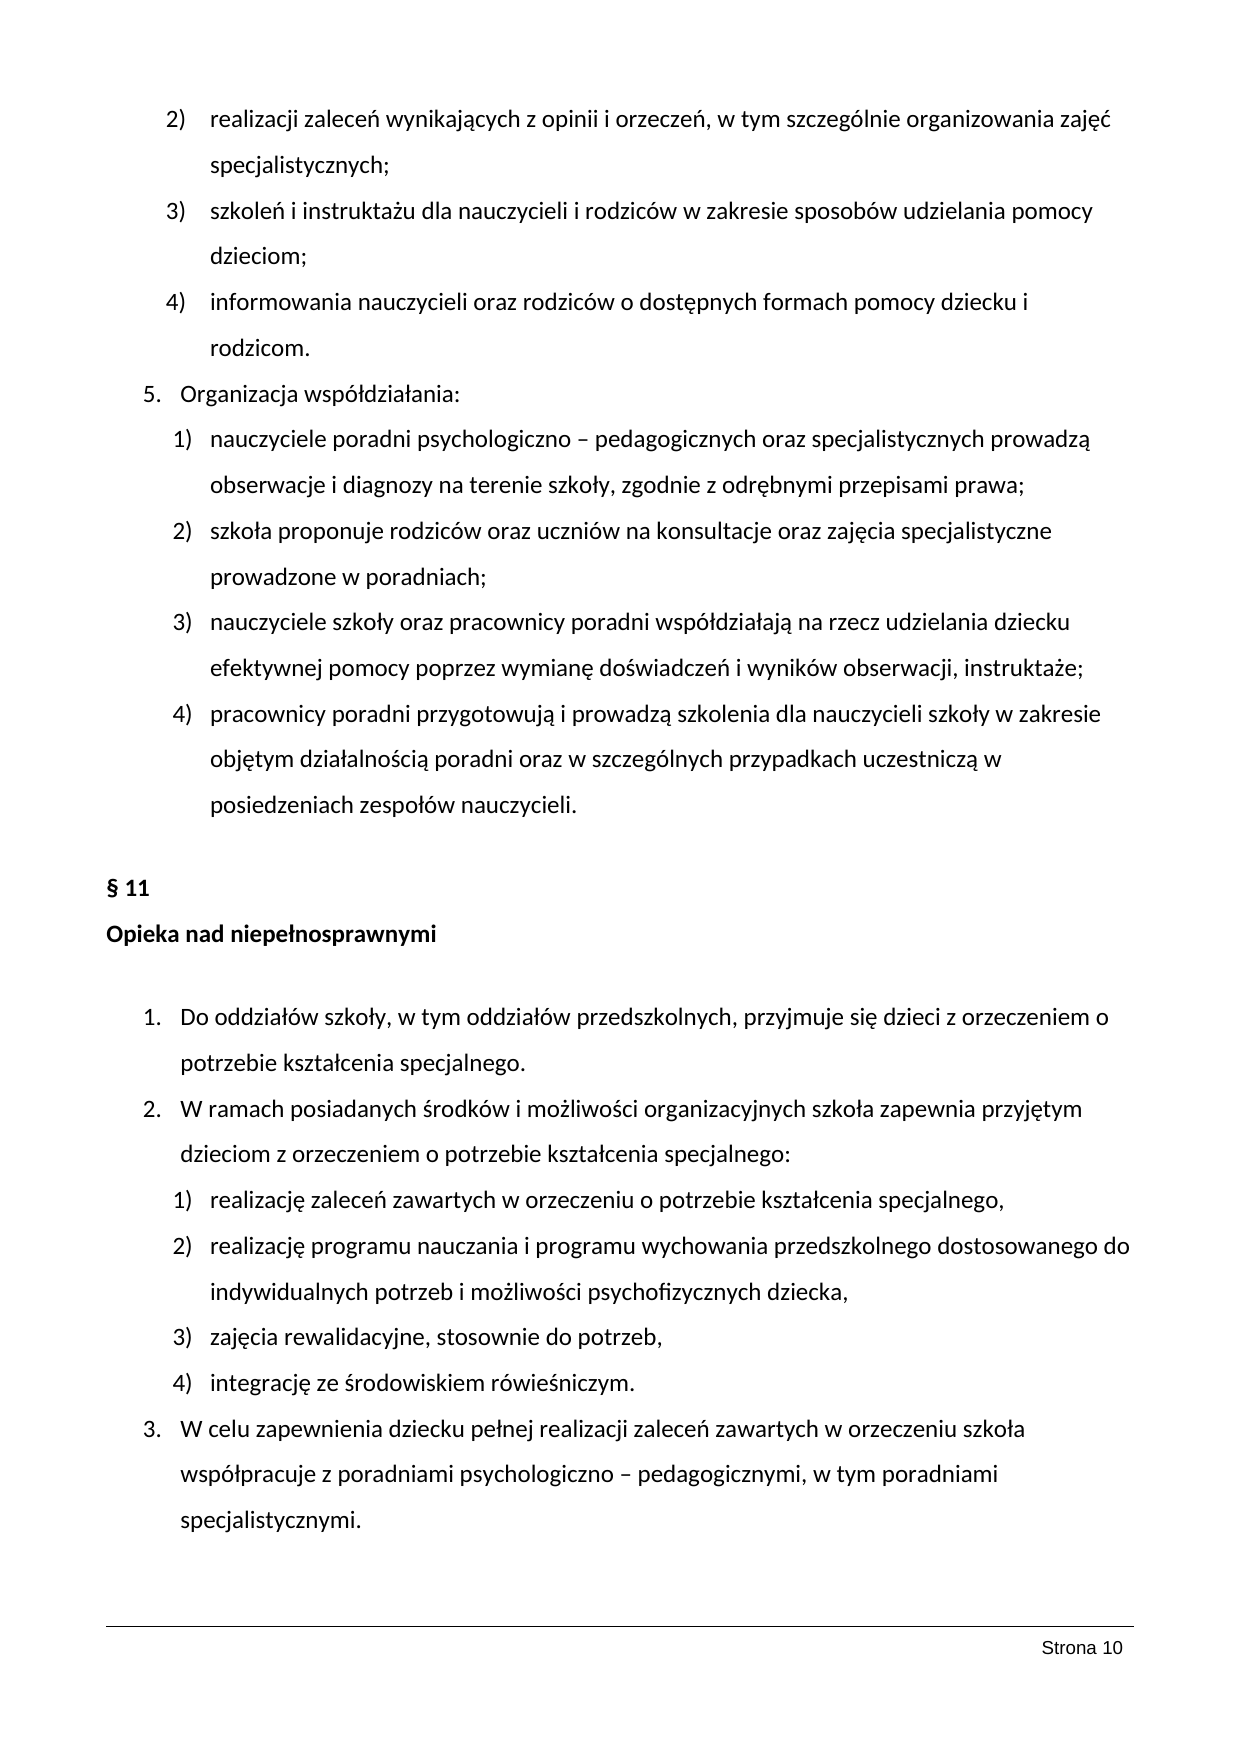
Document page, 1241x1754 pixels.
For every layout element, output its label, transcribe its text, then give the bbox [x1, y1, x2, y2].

list W celu zapewnienia dziecku pełnej realizacji zaleceń zawartych w orzeczeniu szkoła współpracuje z poradniami psychologiczno – pedagogicznymi, w tym poradniami specjalistycznymi. [143, 1413, 1134, 1535]
list zajęcia rewalidacyjne, stosownie do potrzeb, [172, 1321, 1134, 1352]
list realizacji zaleceń wynikających z opinii i orzeczeń, w tym szczególnie organizowania zajęć specjalistycznych; [166, 103, 1134, 179]
list szkoleń i instruktażu dla nauczycieli i rodziców w zakresie sposobów udzielania pomocy dzieciom; [166, 195, 1134, 271]
list nauczyciele szkoły oraz pracownicy poradni współdziałają na rzecz udzielania dziecku efektywnej pomocy poprzez wymianę doświadczeń i wyników obserwacji, instruktaże; [172, 606, 1134, 683]
list Organizacja współdziałania: [143, 378, 1134, 408]
list informowania nauczycieli oraz rodziców o dostępnych formach pomocy dziecku i rodzicom. [166, 286, 1134, 362]
list W ramach posiadanych środków i możliwości organizacyjnych szkoła zapewnia przyjętym dzieciom z orzeczeniem o potrzebie kształcenia specjalnego: [143, 1093, 1134, 1169]
list Do oddziałów szkoły, w tym oddziałów przedszkolnych, przyjmuje się dzieci z orzeczeniem o potrzebie kształcenia specjalnego. [143, 1001, 1134, 1077]
list realizację programu nauczania i programu wychowania przedszkolnego dostosowanego do indywidualnych potrzeb i możliwości psychofizycznych dziecka, [172, 1230, 1134, 1306]
list szkoła proponuje rodziców oraz uczniów na konsultacje oraz zajęcia specjalistyczne prowadzone w poradniach; [172, 515, 1134, 591]
list integrację ze środowiskiem rówieśniczym. [172, 1367, 1134, 1398]
list nauczyciele poradni psychologiczno – pedagogicznych oraz specjalistycznych prowadzą obserwacje i diagnozy na terenie szkoły, zgodnie z odrębnymi przepisami prawa; [172, 423, 1134, 500]
text Opieka nad niepełnosprawnymi [106, 918, 1134, 988]
list pracownicy poradni przygotowują i prowadzą szkolenia dla nauczycieli szkoły w zakresie objętym działalnością poradni oraz w szczególnych przypadkach uczestniczą w posiedzeniach zespołów nauczycieli. [172, 698, 1134, 859]
list realizację zaleceń zawartych w orzeczeniu o potrzebie kształcenia specjalnego, [172, 1184, 1134, 1215]
text § 11 [106, 872, 1134, 903]
